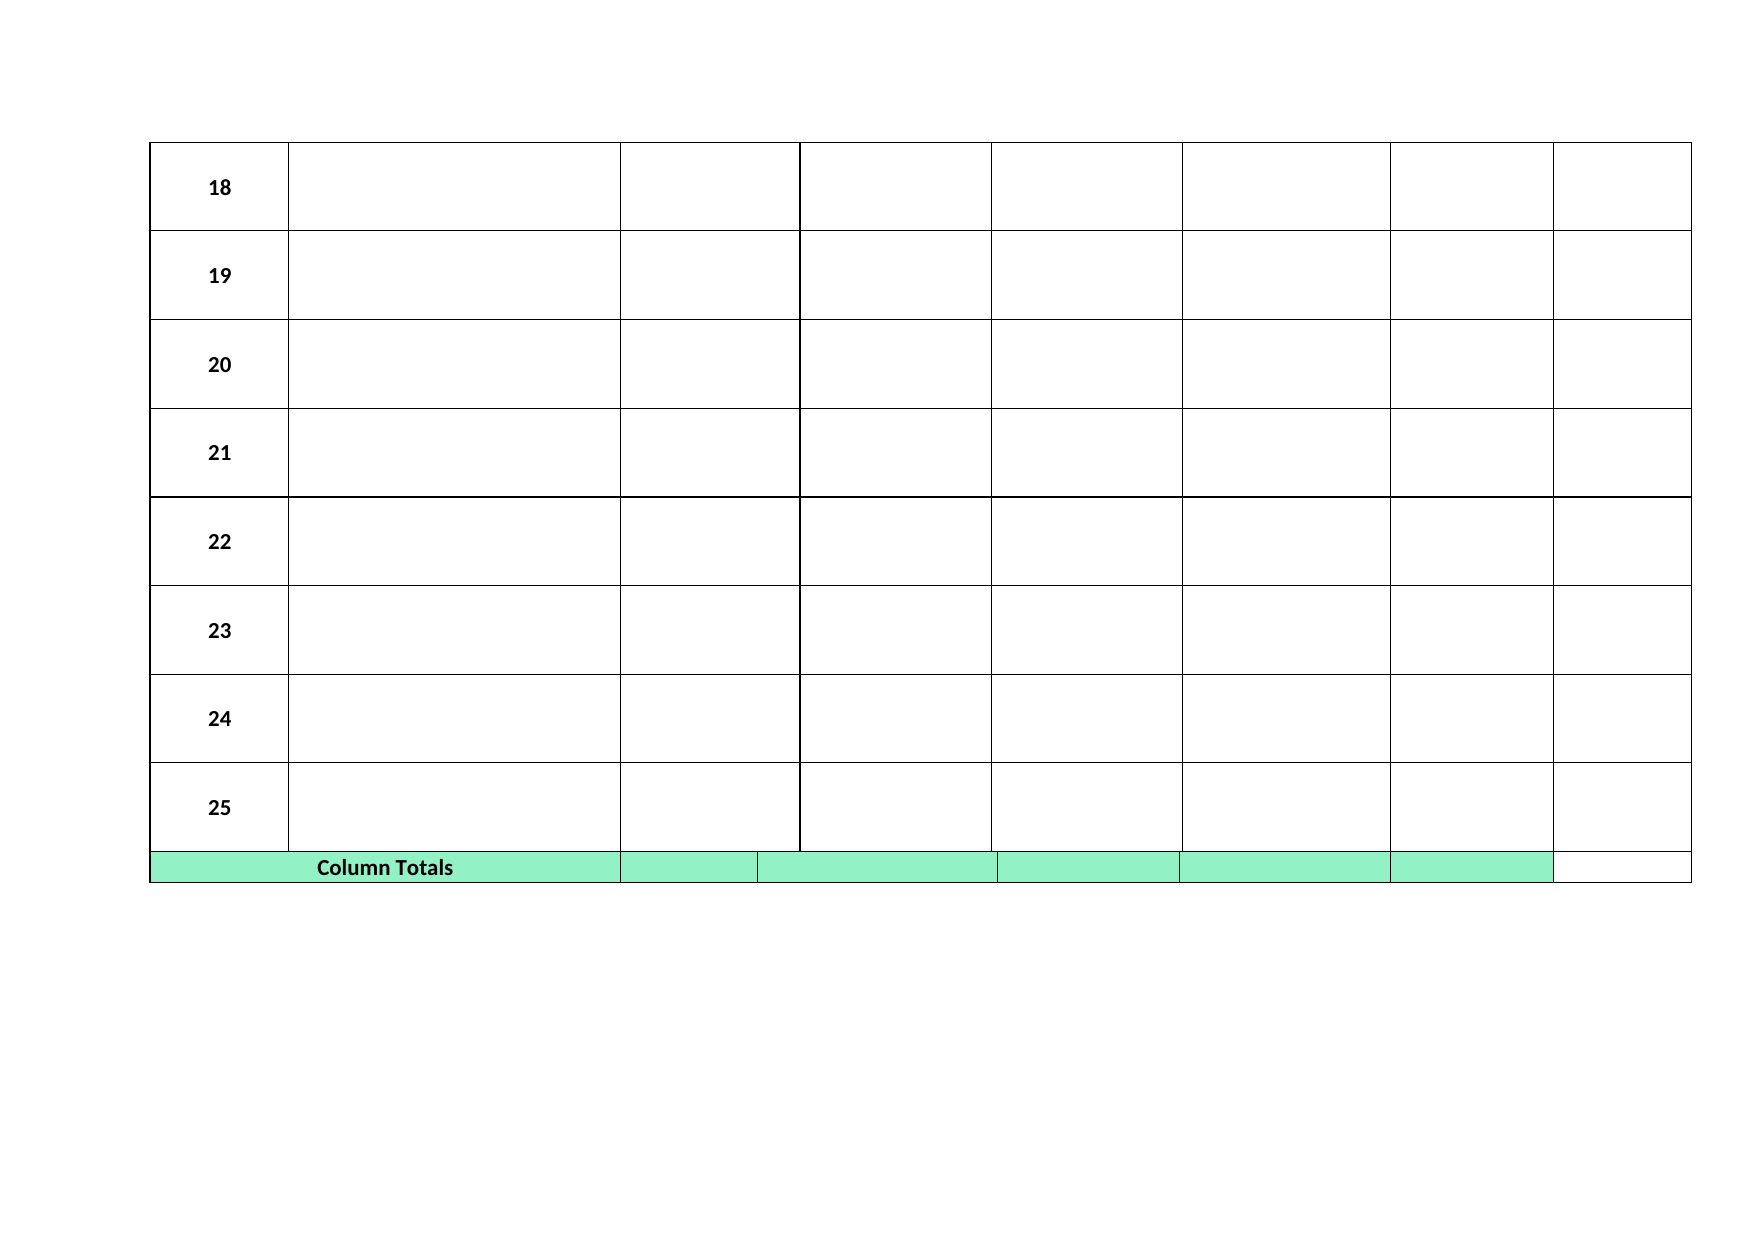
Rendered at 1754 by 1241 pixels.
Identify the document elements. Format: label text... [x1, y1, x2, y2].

table_cell [992, 320, 1182, 408]
table_cell [992, 143, 1182, 230]
table_cell [1554, 320, 1691, 408]
table_cell [1554, 586, 1691, 674]
table_cell [289, 143, 620, 230]
table_cell [621, 320, 799, 408]
table_cell [289, 231, 620, 319]
table_cell [621, 143, 799, 230]
table_cell [289, 675, 620, 762]
table_cell [1183, 498, 1390, 585]
table_cell [1391, 231, 1553, 319]
table_cell [801, 498, 991, 585]
table_cell 23 [151, 586, 288, 674]
table_cell [1391, 675, 1553, 762]
table_cell [621, 763, 799, 851]
table_cell [1391, 498, 1553, 585]
table_cell [1554, 852, 1691, 882]
table_cell 24 [151, 675, 288, 762]
table_cell [1554, 143, 1691, 230]
table_cell [1183, 675, 1390, 762]
table_cell [1554, 675, 1691, 762]
table_cell [992, 231, 1182, 319]
table_cell [992, 586, 1182, 674]
table_cell [1183, 143, 1390, 230]
table_cell [992, 498, 1182, 585]
table_cell 19 [151, 231, 288, 319]
table_cell [1183, 320, 1390, 408]
table_cell [621, 675, 799, 762]
table_cell [289, 498, 620, 585]
table_cell [1554, 409, 1691, 496]
table_cell [1183, 763, 1390, 851]
table_cell [289, 409, 620, 496]
table_cell [289, 763, 620, 851]
table_cell 20 [151, 320, 288, 408]
table_cell [1183, 409, 1390, 496]
table_cell [992, 675, 1182, 762]
table_cell [1554, 498, 1691, 585]
table_cell [1391, 586, 1553, 674]
table_cell [801, 320, 991, 408]
table_cell [992, 409, 1182, 496]
table_cell [801, 143, 991, 230]
table_cell Column Totals [151, 852, 620, 882]
table_cell [1554, 231, 1691, 319]
table_cell [801, 586, 991, 674]
table_cell 25 [151, 763, 288, 851]
table_cell [1183, 586, 1390, 674]
table_cell [1391, 320, 1553, 408]
table_cell [621, 586, 799, 674]
table_cell [1554, 763, 1691, 851]
table_cell [801, 763, 991, 851]
table_cell [1391, 763, 1553, 851]
table_cell 22 [151, 498, 288, 585]
table_cell [1391, 409, 1553, 496]
table_cell [621, 409, 799, 496]
table_cell [801, 675, 991, 762]
table_cell [801, 409, 991, 496]
table_cell [992, 763, 1182, 851]
table_cell [1183, 231, 1390, 319]
table_cell 18 [151, 143, 288, 230]
table_cell 21 [151, 409, 288, 496]
table_cell [621, 498, 799, 585]
table_cell [289, 586, 620, 674]
table_cell [289, 320, 620, 408]
table_cell [621, 231, 799, 319]
table_cell [801, 231, 991, 319]
table_cell [1391, 143, 1553, 230]
